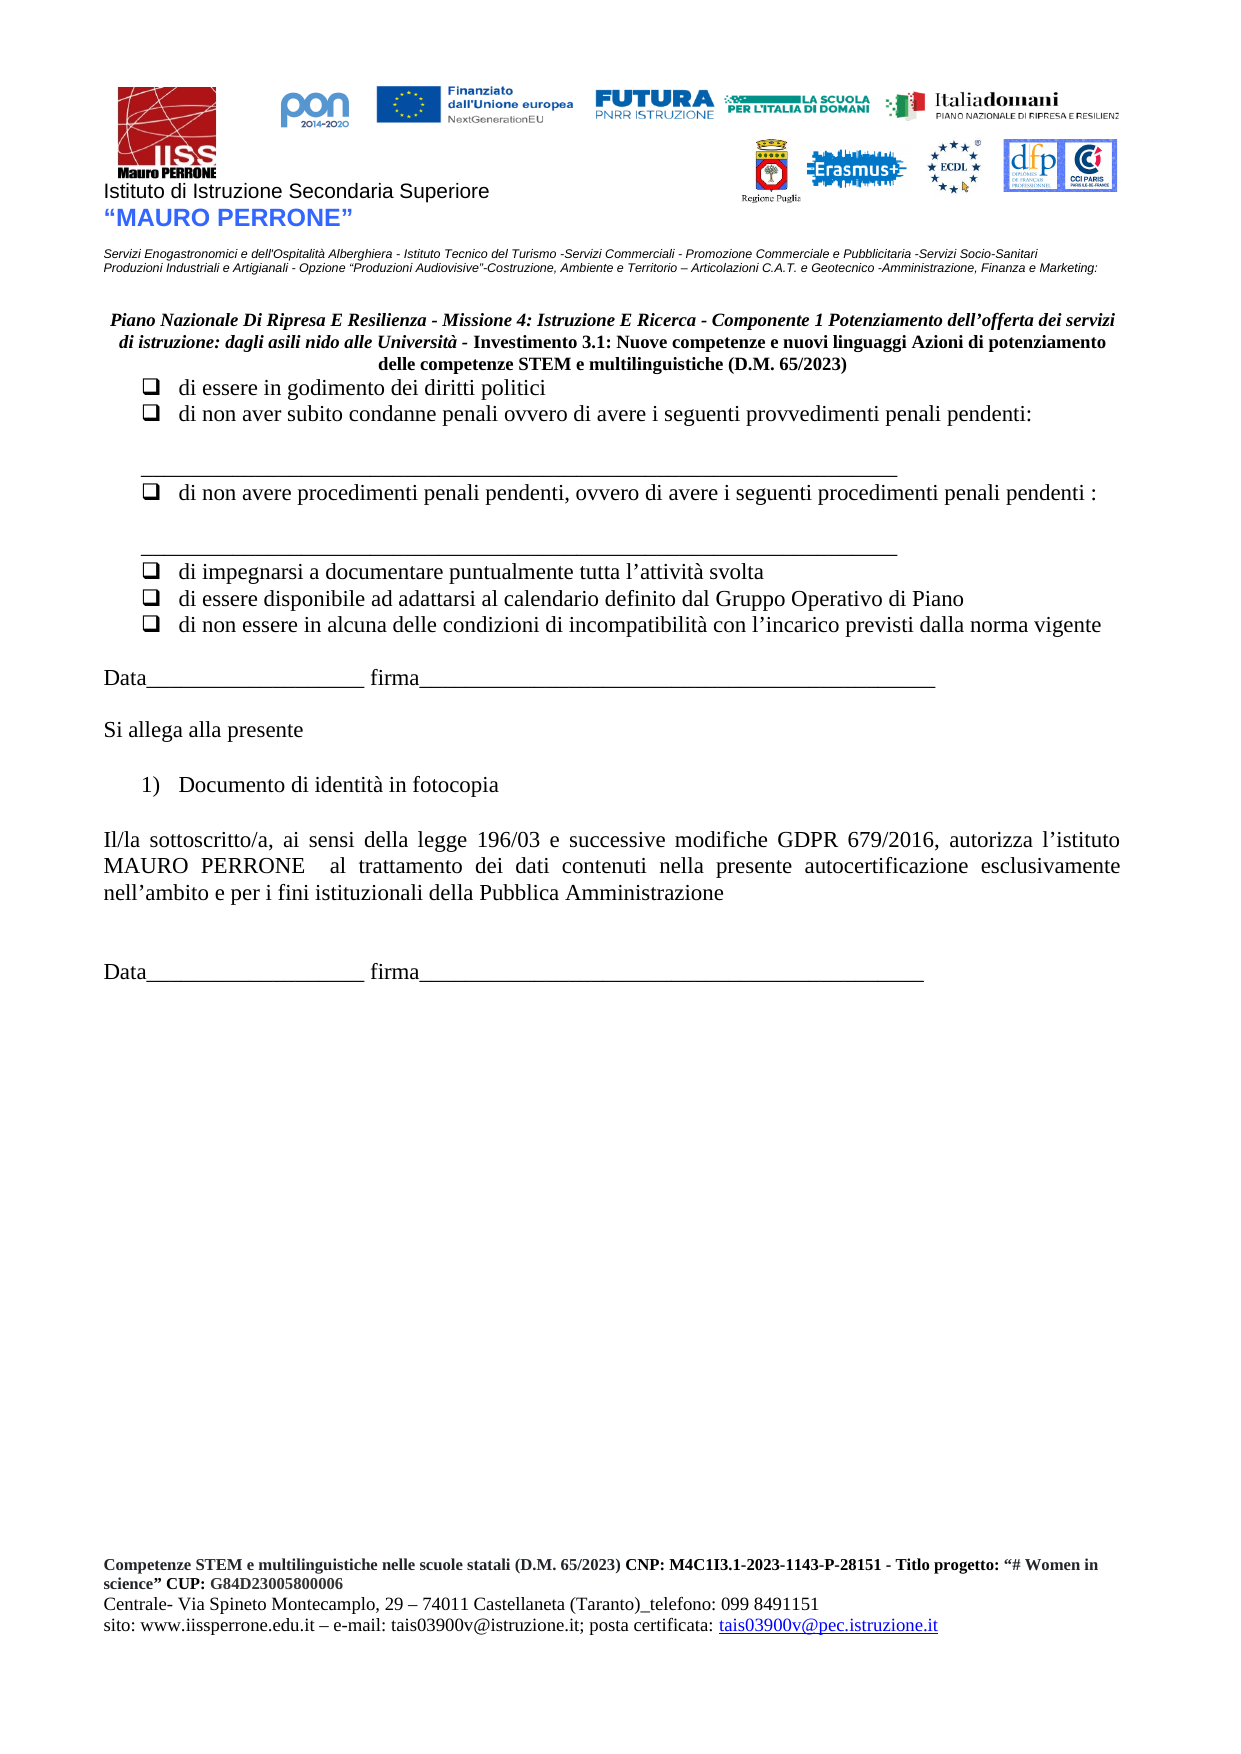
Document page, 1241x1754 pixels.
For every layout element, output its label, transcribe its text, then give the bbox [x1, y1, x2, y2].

picture [926, 132, 990, 203]
list di non aver subito condanne penali ovvero di avere i seguenti provvedimenti penali pendenti: [141, 400, 1122, 427]
picture [365, 83, 576, 127]
picture [117, 87, 217, 179]
list di non essere in alcuna delle condizioni di incompatibilità con l’incarico previsti dalla norma vigente [141, 611, 1122, 637]
picture [741, 139, 913, 203]
text Data___________________ firma____________________________________________ [103, 958, 1122, 984]
picture [882, 83, 1119, 127]
text Il/la sottoscritto/a, ai sensi della legge 196/03 e successive modifiche GDPR 679/2016, autorizza l’istituto MAURO PERRONE al trattamento dei dati contenuti nella presente autocertificazione esclusivamente nell’ambito e per i fini istituzionali della Pubblica Amministrazione [103, 826, 1122, 905]
text Data___________________ firma_____________________________________________ [103, 664, 1122, 690]
list __________________________________________________________________ [141, 532, 1122, 558]
picture [277, 88, 353, 132]
list di essere disponibile ad adattarsi al calendario definito dal Gruppo Operativo di Piano [141, 585, 1122, 611]
list di essere in godimento dei diritti politici [141, 374, 1122, 400]
list di non avere procedimenti penali pendenti, ovvero di avere i seguenti procedimenti penali pendenti : [141, 479, 1122, 506]
list __________________________________________________________________ [141, 453, 1122, 479]
list di impegnarsi a documentare puntualmente tutta l’attività svolta [141, 558, 1122, 585]
picture [587, 83, 872, 127]
list Documento di identità in fotocopia [141, 771, 1095, 798]
text Si allega alla presente [103, 717, 1122, 743]
picture [1003, 139, 1118, 192]
